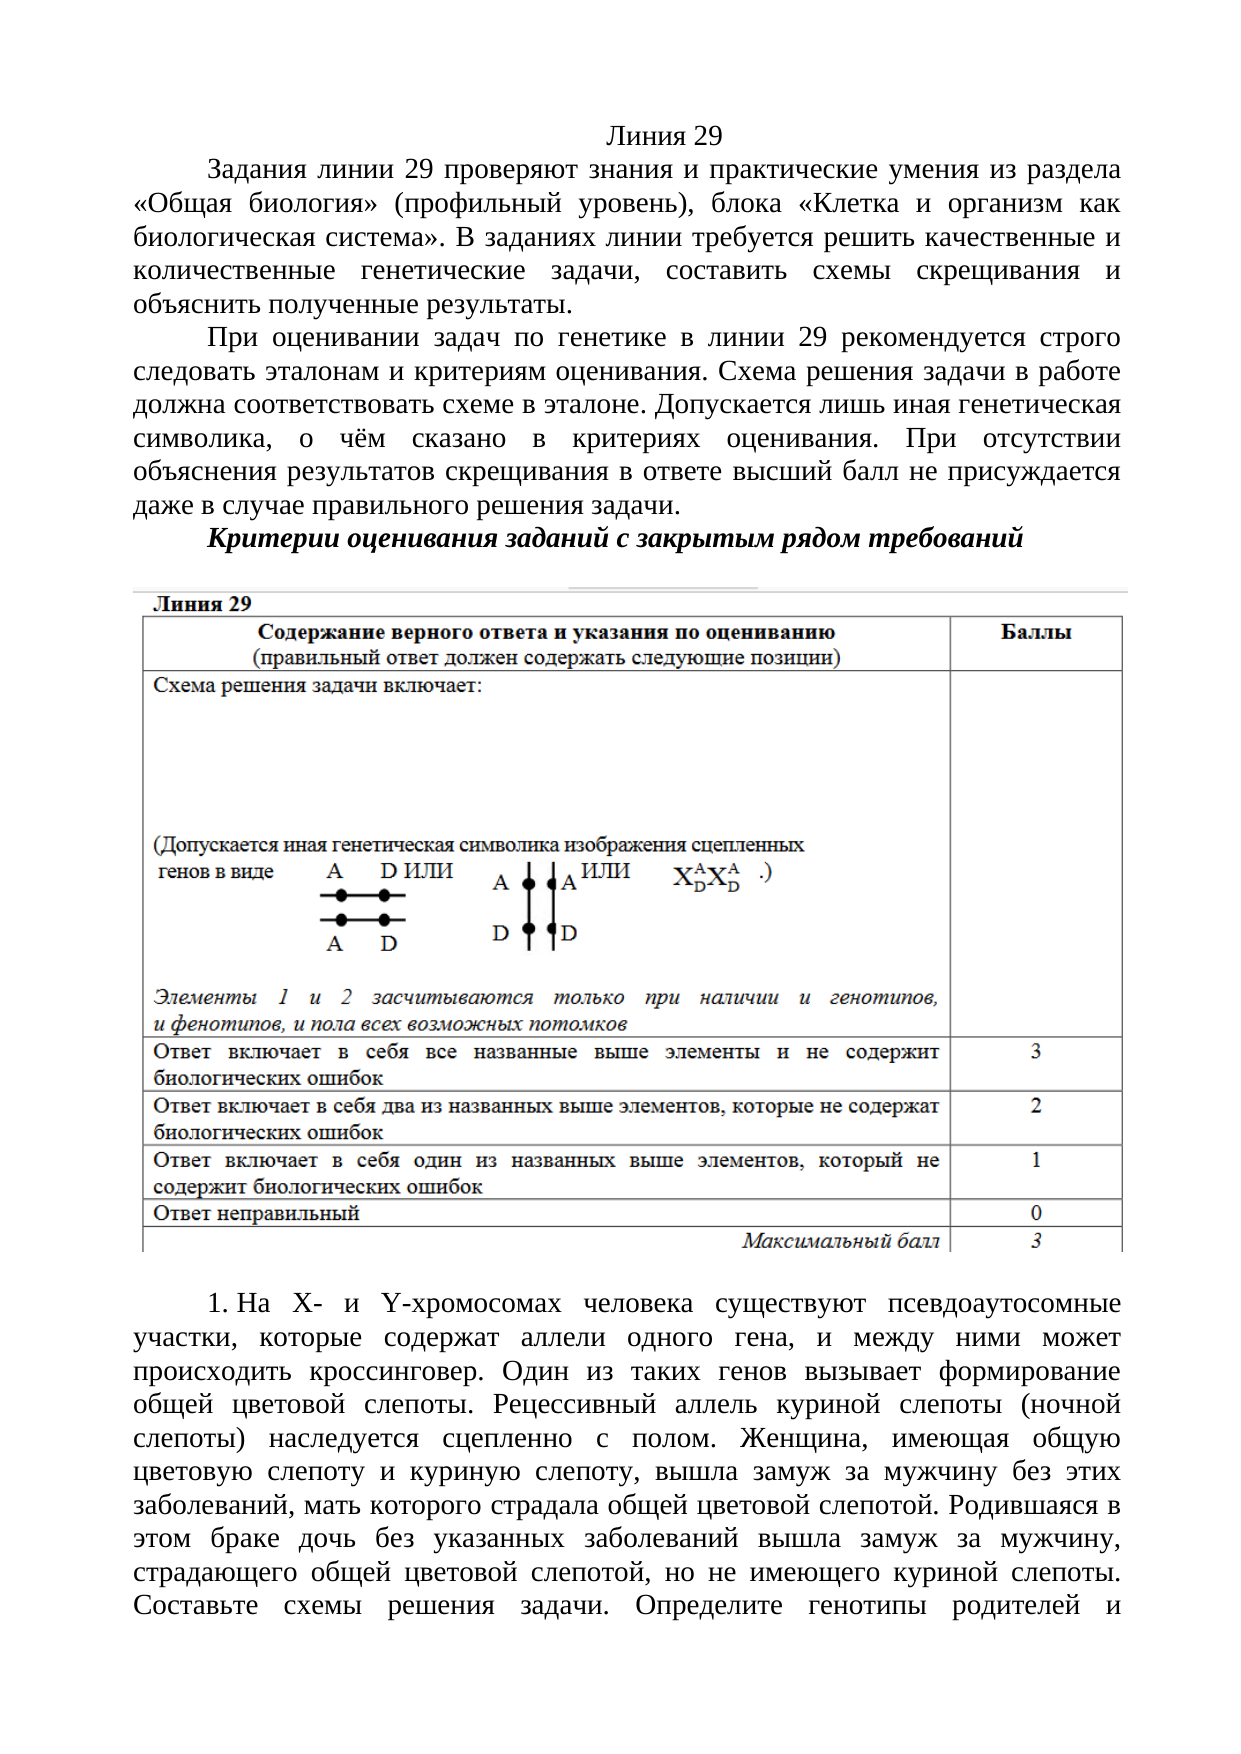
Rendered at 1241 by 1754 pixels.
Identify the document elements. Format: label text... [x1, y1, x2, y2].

picture [132, 587, 1128, 1252]
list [133, 1286, 1122, 1621]
text Критерии оценивания заданий с закрытым рядом требований [133, 521, 1122, 554]
text Задания линии 29 проверяют знания и практические умения из раздела «Общая биология» (профильный уровень), блока «Клетка и организм как биологическая система». В заданиях линии требуется решить качественные и количественные генетические задачи, составить схемы скрещивания и объяснить полученные результаты. [133, 152, 1122, 319]
text При оценивании задач по генетике в линии 29 рекомендуется строго следовать эталонам и критериям оценивания. Схема решения задачи в работе должна соответствовать схеме в эталоне. Допускается лишь иная генетическая символика, о чём сказано в критериях оценивания. При отсутствии объяснения результатов скрещивания в ответе высший балл не присуждается даже в случае правильного решения задачи. [133, 319, 1122, 521]
text Линия 29 [133, 118, 1122, 152]
